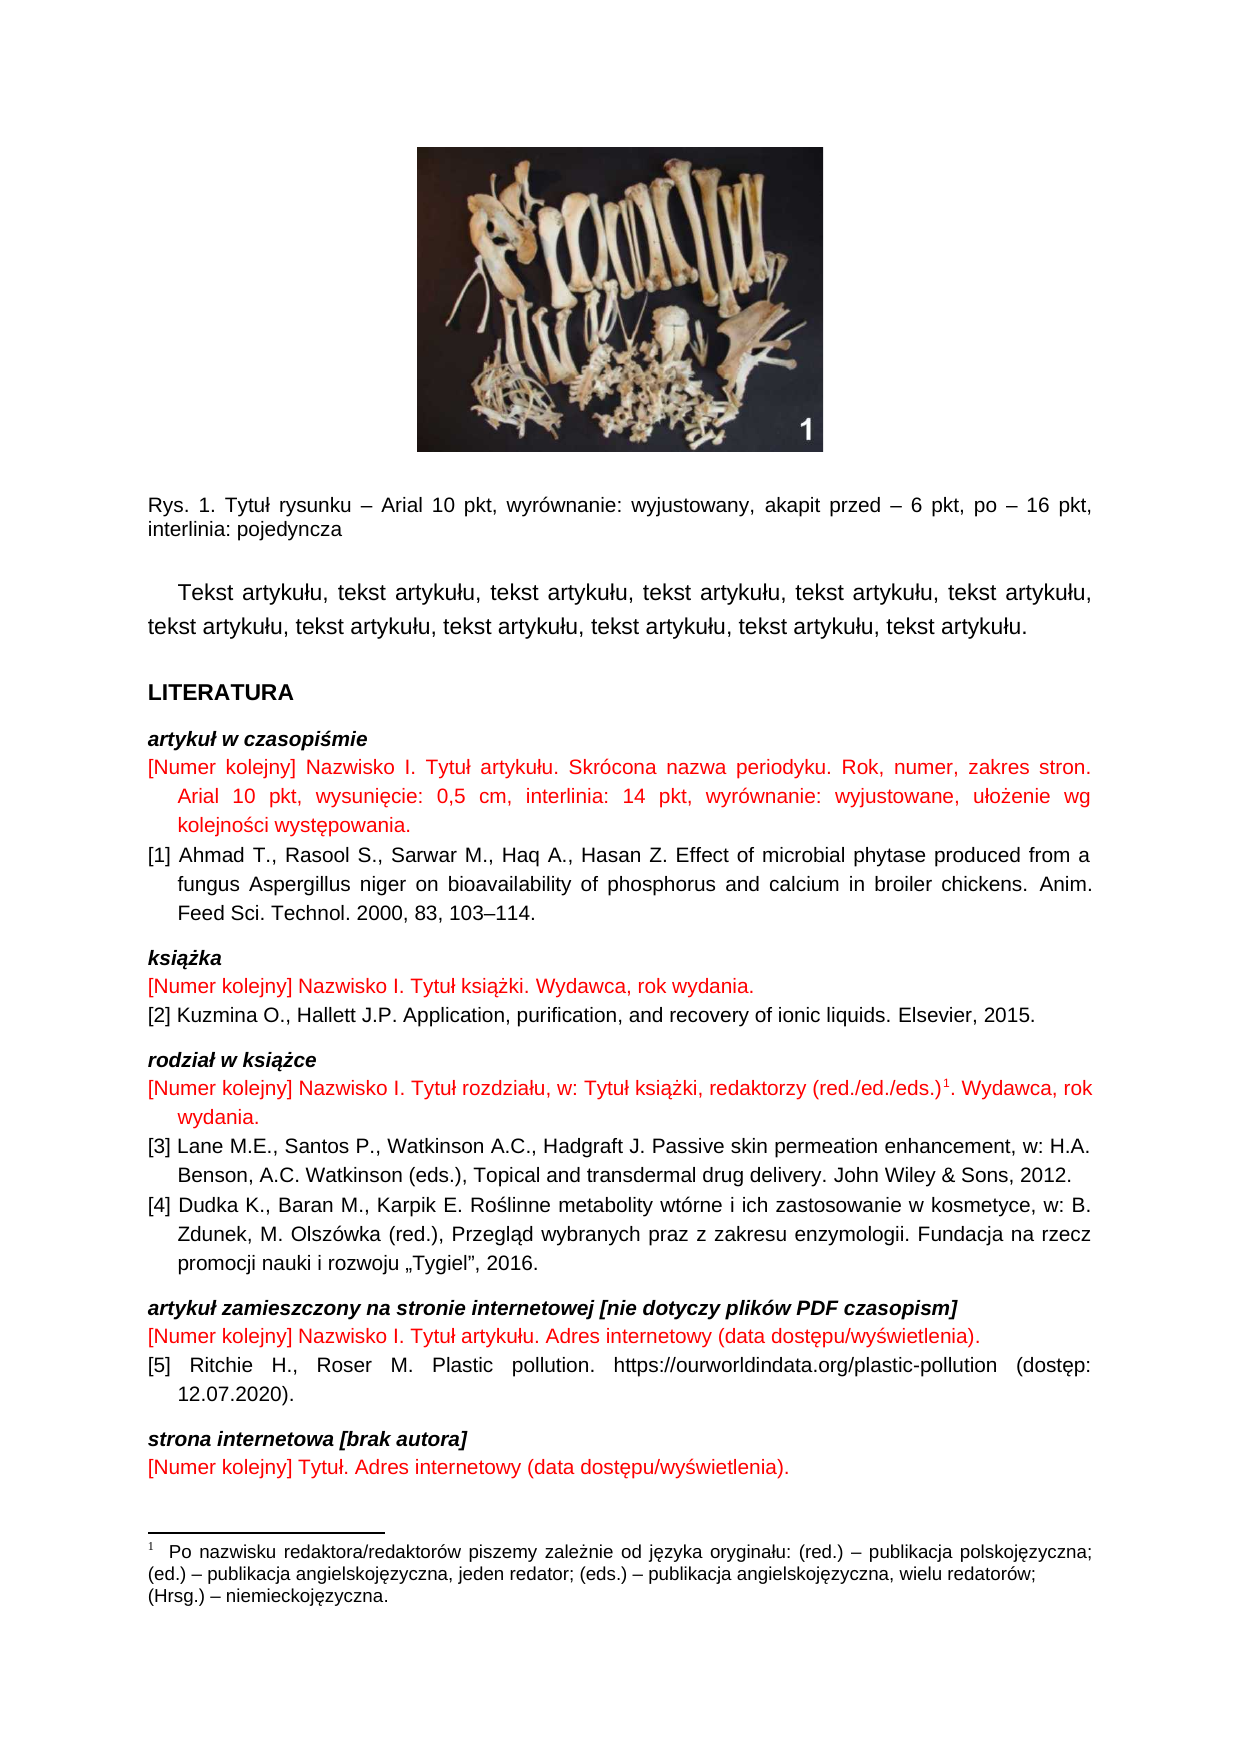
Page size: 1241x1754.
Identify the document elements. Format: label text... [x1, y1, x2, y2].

text [Numer kolejny] Tytuł. Adres internetowy (data dostępu/wyświetlenia). [148, 1451, 1092, 1480]
text [5] Ritchie H., Roser M. Plastic pollution. https://ourworldindata.org/plastic-pollution (dostęp: 12.07.2020). [148, 1349, 1092, 1407]
text Rys. 1. Tytuł rysunku – Arial 10 pkt, wyrównanie: wyjustowany, akapit przed – 6 pkt, po – 16 pkt, interlinia: pojedyncza [148, 493, 1092, 541]
picture [417, 147, 824, 452]
text artykuł w czasopiśmie [148, 720, 1092, 751]
text [Numer kolejny] Nazwisko I. Tytuł rozdziału, w: Tytuł książki, redaktorzy (red./ed./eds.). Wydawca, rok wydania. [148, 1072, 1092, 1130]
text [3] Lane M.E., Santos P., Watkinson A.C., Hadgraft J. Passive skin permeation enhancement, w: H.A. Benson, A.C. Watkinson (eds.), Topical and transdermal drug delivery. John Wiley & Sons, 2012. [148, 1130, 1092, 1189]
text [1] Ahmad T., Rasool S., Sarwar M., Haq A., Hasan Z. Effect of microbial phytase produced from a fungus Aspergillus niger on bioavailability of phosphorus and calcium in broiler chickens. Anim. Feed Sci. Technol. 2000, 83, 103–114. [148, 839, 1092, 926]
text [2] Kuzmina O., Hallett J.P. Application, purification, and recovery of ionic liquids. Elsevier, 2015. [148, 999, 1092, 1028]
text Tekst artykułu, tekst artykułu, tekst artykułu, tekst artykułu, tekst artykułu, tekst artykułu, tekst artykułu, tekst artykułu, tekst artykułu, tekst artykułu, tekst artykułu, tekst artykułu. [148, 574, 1092, 641]
text [4] Dudka K., Baran M., Karpik E. Roślinne metabolity wtórne i ich zastosowanie w kosmetyce, w: B. Zdunek, M. Olszówka (red.), Przegląd wybranych praz z zakresu enzymologii. Fundacja na rzecz promocji nauki i rozwoju „Tygiel”, 2016. [148, 1189, 1092, 1276]
text LITERATURA [148, 674, 1092, 707]
text rodział w książce [148, 1041, 1092, 1072]
text książka [148, 939, 1092, 970]
text [Numer kolejny] Nazwisko I. Tytuł artykułu. Skrócona nazwa periodyku. Rok, numer, zakres stron. Arial 10 pkt, wysunięcie: 0,5 cm, interlinia: 14 pkt, wyrównanie: wyjustowane, ułożenie wg kolejności występowania. [148, 751, 1092, 839]
text [Numer kolejny] Nazwisko I. Tytuł artykułu. Adres internetowy (data dostępu/wyświetlenia). [148, 1320, 1092, 1349]
text [Numer kolejny] Nazwisko I. Tytuł książki. Wydawca, rok wydania. [148, 970, 1092, 999]
text artykuł zamieszczony na stronie internetowej [nie dotyczy plików PDF czasopism] [148, 1289, 1092, 1320]
text strona internetowa [brak autora] [148, 1420, 1092, 1451]
